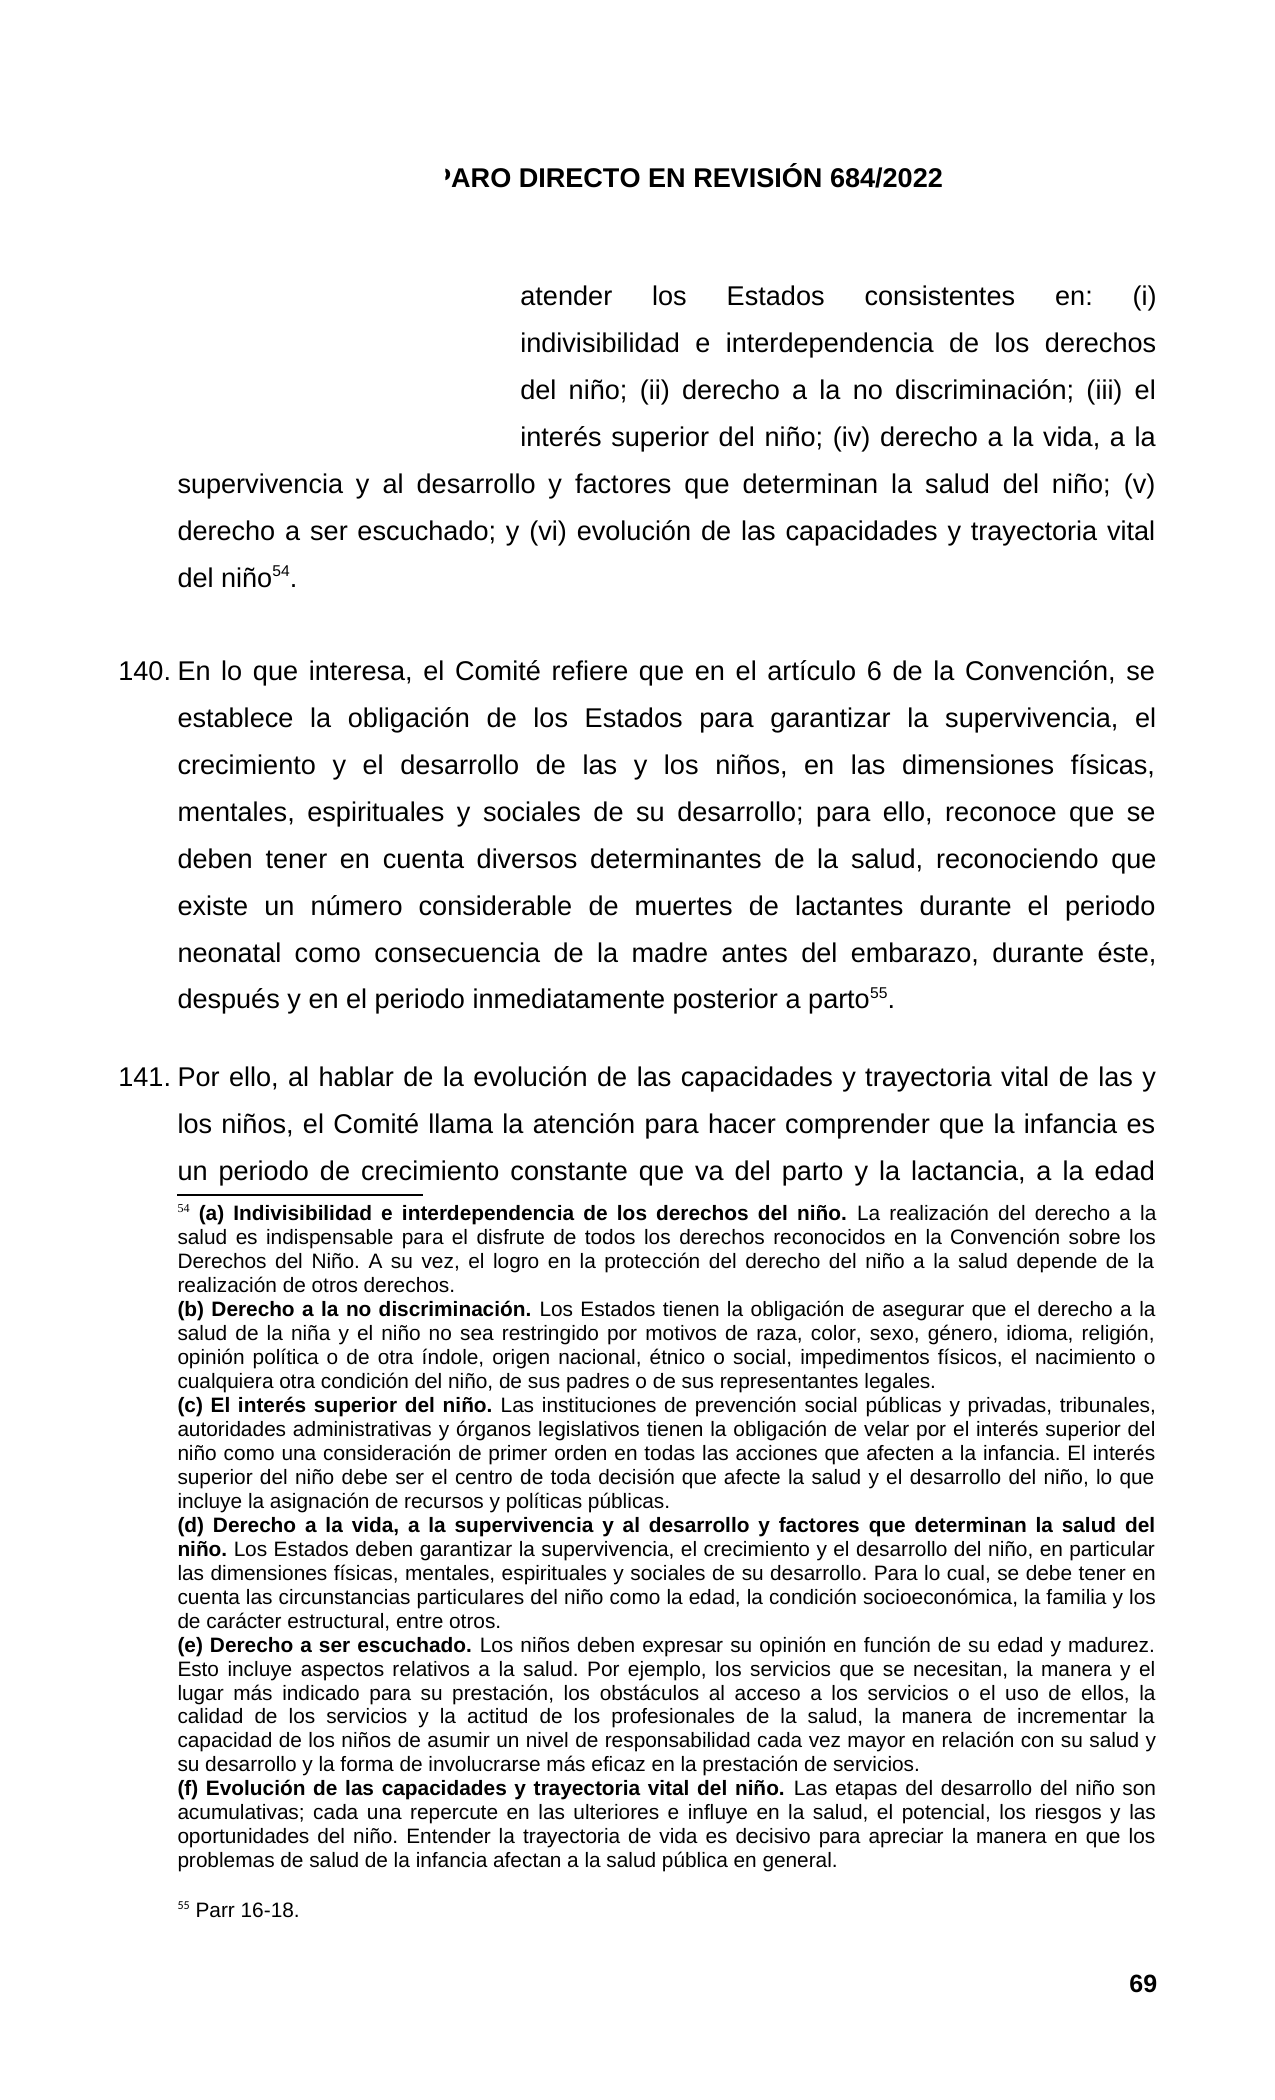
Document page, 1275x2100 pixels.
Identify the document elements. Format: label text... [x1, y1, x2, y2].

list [118, 280, 1157, 593]
list Por ello, al hablar de la evolución de las capacidades y trayectoria vital de las y los niños, el Comité llama la atención para hacer comprender que la infancia es un periodo de crecimiento constante que va del parto y la lactancia, a la edad preescolar y la adolescencia, por lo que cada fase es importante en la medida que tiene diversos cambios en el desarrollo de los infantes; por ello, destaca que las etapas de las y los niños son acumulativas y cada una repercute en las posteriores, lo que influye en la salud, potencial, riesgos y oportunidades. [118, 1061, 1157, 1186]
list En lo que interesa, el Comité refiere que en el artículo 6 de la Convención, se establece la obligación de los Estados para garantizar la supervivencia, el crecimiento y el desarrollo de las y los niños, en las dimensiones físicas, mentales, espirituales y sociales de su desarrollo; para ello, reconoce que se deben tener en cuenta diversos determinantes de la salud, reconociendo que existe un número considerable de muertes de lactantes durante el periodo neonatal como consecuencia de la madre antes del embarazo, durante éste, después y en el periodo inmediatamente posterior a parto. [118, 655, 1157, 1015]
